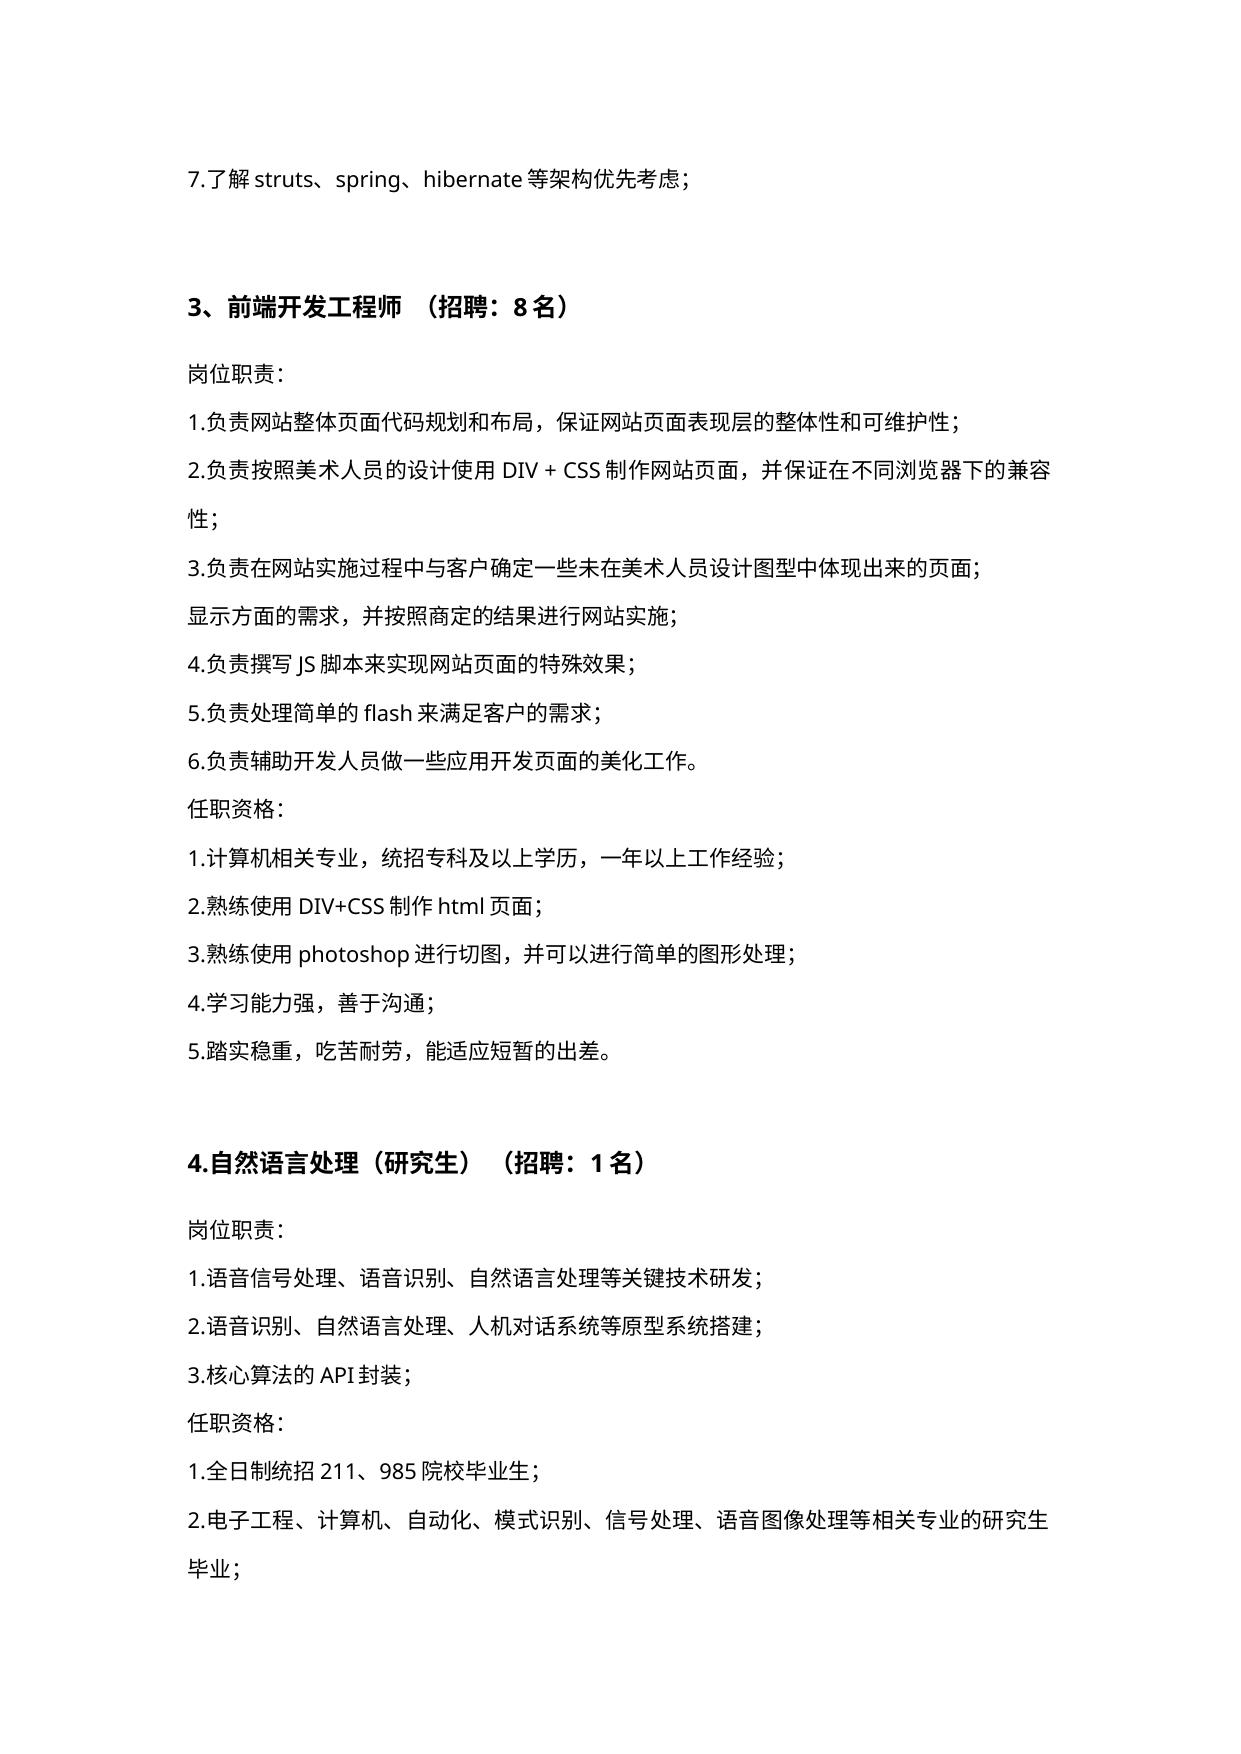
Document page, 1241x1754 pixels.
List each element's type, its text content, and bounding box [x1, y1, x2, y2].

text 1.计算机相关专业，统招专科及以上学历，一年以上工作经验； [187, 840, 1053, 873]
text 1.全日制统招211、985院校毕业生； [187, 1454, 1053, 1487]
text 3.核心算法的API封装； [187, 1357, 1053, 1390]
text 3、前端开发工程师 （招聘：8名） [187, 273, 1053, 338]
text 2.电子工程、计算机、自动化、模式识别、信号处理、语音图像处理等相关专业的研究生毕业； [187, 1502, 1053, 1584]
text 5.负责处理简单的flash来满足客户的需求； [187, 695, 1053, 728]
text 任职资格： [187, 1406, 1053, 1438]
text 1.负责网站整体页面代码规划和布局，保证网站页面表现层的整体性和可维护性； [187, 405, 1053, 437]
text 2.负责按照美术人员的设计使用DIV + CSS制作网站页面，并保证在不同浏览器下的兼容性； [187, 453, 1053, 534]
text 显示方面的需求，并按照商定的结果进行网站实施； [187, 598, 1053, 631]
text 2.语音识别、自然语言处理、人机对话系统等原型系统搭建； [187, 1309, 1053, 1342]
text 3.熟练使用photoshop进行切图，并可以进行简单的图形处理； [187, 937, 1053, 969]
text 5.踏实稳重，吃苦耐劳，能适应短暂的出差。 [187, 1033, 1053, 1066]
text 岗位职责： [187, 356, 1053, 389]
text 岗位职责： [187, 1212, 1053, 1245]
text 4.学习能力强，善于沟通； [187, 985, 1053, 1018]
text 3.负责在网站实施过程中与客户确定一些未在美术人员设计图型中体现出来的页面； [187, 550, 1053, 583]
text 任职资格： [187, 792, 1053, 824]
text 7.了解struts、spring、hibernate等架构优先考虑； [187, 162, 1053, 194]
text 4.负责撰写JS脚本来实现网站页面的特殊效果； [187, 647, 1053, 679]
text 2.熟练使用DIV+CSS制作html页面； [187, 888, 1053, 921]
text 6.负责辅助开发人员做一些应用开发页面的美化工作。 [187, 743, 1053, 776]
text 1.语音信号处理、语音识别、自然语言处理等关键技术研发； [187, 1261, 1053, 1293]
text 4.自然语言处理（研究生） （招聘：1名） [187, 1129, 1053, 1194]
